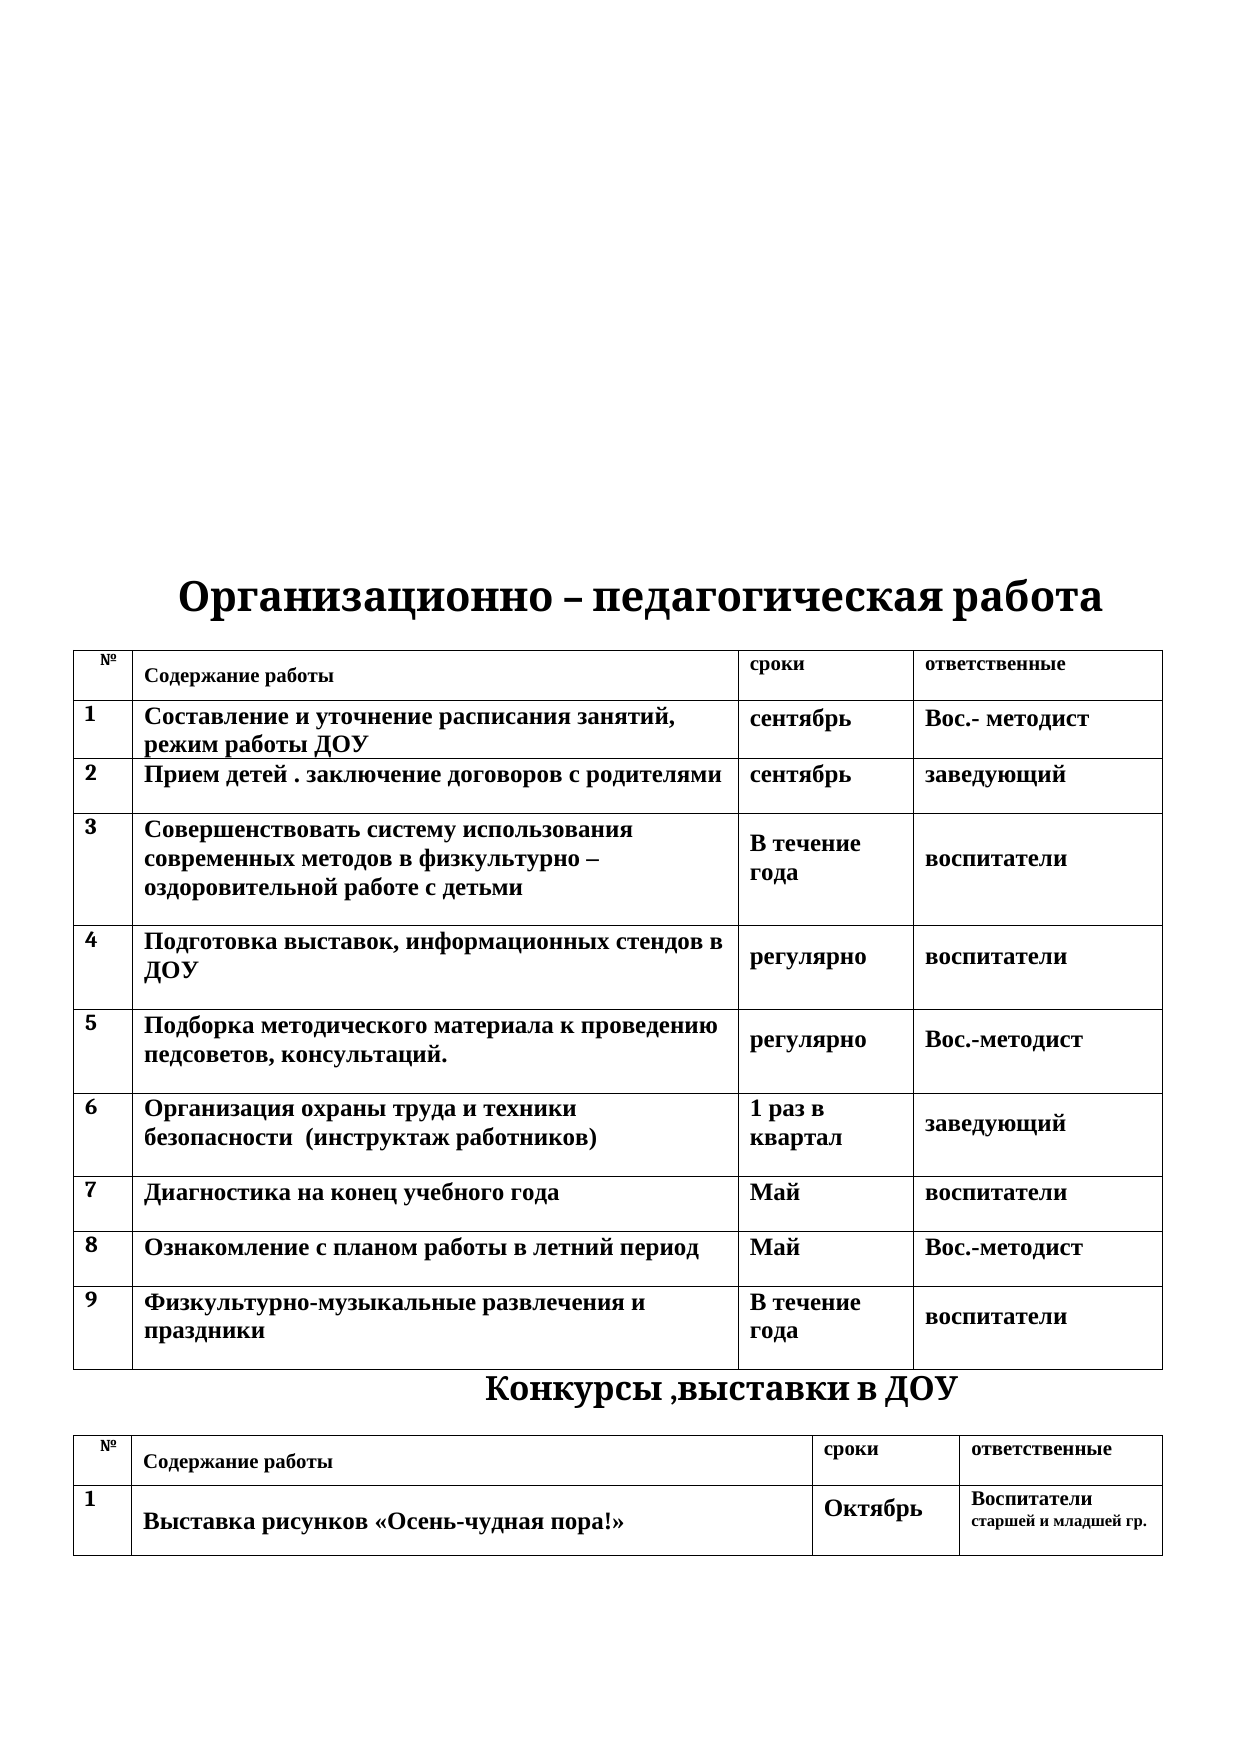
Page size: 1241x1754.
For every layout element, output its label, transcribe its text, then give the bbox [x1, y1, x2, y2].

table_header № [74, 651, 132, 700]
table_cell Физкультурно-музыкальные развлечения и праздники [133, 1287, 738, 1369]
table_cell 1 [74, 701, 132, 758]
table_cell Диагностика на конец учебного года [133, 1177, 738, 1231]
table_cell Вос.- методист [914, 701, 1162, 758]
table_cell регулярно [739, 926, 913, 1009]
table_cell Совершенствовать систему использования современных методов в физкультурно – оздоровительной работе с детьми [133, 814, 738, 925]
table_cell В течение года [739, 1287, 913, 1369]
table_cell 6 [74, 1094, 132, 1176]
table_header Содержание работы [133, 651, 738, 700]
table_header ответственные [914, 651, 1162, 700]
table_cell В течение года [739, 814, 913, 925]
table_cell Ознакомление с планом работы в летний период [133, 1232, 738, 1286]
table_header ответственные [960, 1436, 1162, 1485]
table_cell 1 [74, 1486, 131, 1554]
table_cell 8 [74, 1232, 132, 1286]
table_cell Выставка рисунков «Осень-чудная пора!» [132, 1486, 812, 1554]
table_cell Вос.-методист [914, 1010, 1162, 1092]
table_cell Октябрь [813, 1486, 959, 1554]
table_cell заведующий [914, 759, 1162, 813]
table_cell 2 [74, 759, 132, 813]
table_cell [960, 1486, 1162, 1554]
text Конкурсы ,выставки в ДОУ [177, 1370, 1152, 1408]
table_cell Май [739, 1177, 913, 1231]
table_header Содержание работы [132, 1436, 812, 1485]
table_cell регулярно [739, 1010, 913, 1092]
table_cell воспитатели [914, 1287, 1162, 1369]
table_cell 9 [74, 1287, 132, 1369]
table_cell 4 [74, 926, 132, 1009]
table_cell Май [739, 1232, 913, 1286]
table_cell сентябрь [739, 701, 913, 758]
table_cell воспитатели [914, 926, 1162, 1009]
table_header сроки [739, 651, 913, 700]
table_cell 7 [74, 1177, 132, 1231]
table_header № [74, 1436, 131, 1485]
table_cell 3 [74, 814, 132, 925]
table_cell 1 раз в квартал [739, 1094, 913, 1176]
text Организационно – педагогическая работа [177, 574, 1152, 622]
table_cell сентябрь [739, 759, 913, 813]
table_cell воспитатели [914, 1177, 1162, 1231]
table_cell заведующий [914, 1094, 1162, 1176]
table_cell 5 [74, 1010, 132, 1092]
table_cell Подборка методического материала к проведению педсоветов, консультаций. [133, 1010, 738, 1092]
table_cell Прием детей . заключение договоров с родителями [133, 759, 738, 813]
table_cell Составление и уточнение расписания занятий, режим работы ДОУ [133, 701, 738, 758]
table_header сроки [813, 1436, 959, 1485]
table_cell Организация охраны труда и техники безопасности (инструктаж работников) [133, 1094, 738, 1176]
table_cell Вос.-методист [914, 1232, 1162, 1286]
table_cell воспитатели [914, 814, 1162, 925]
table_cell Подготовка выставок, информационных стендов в ДОУ [133, 926, 738, 1009]
